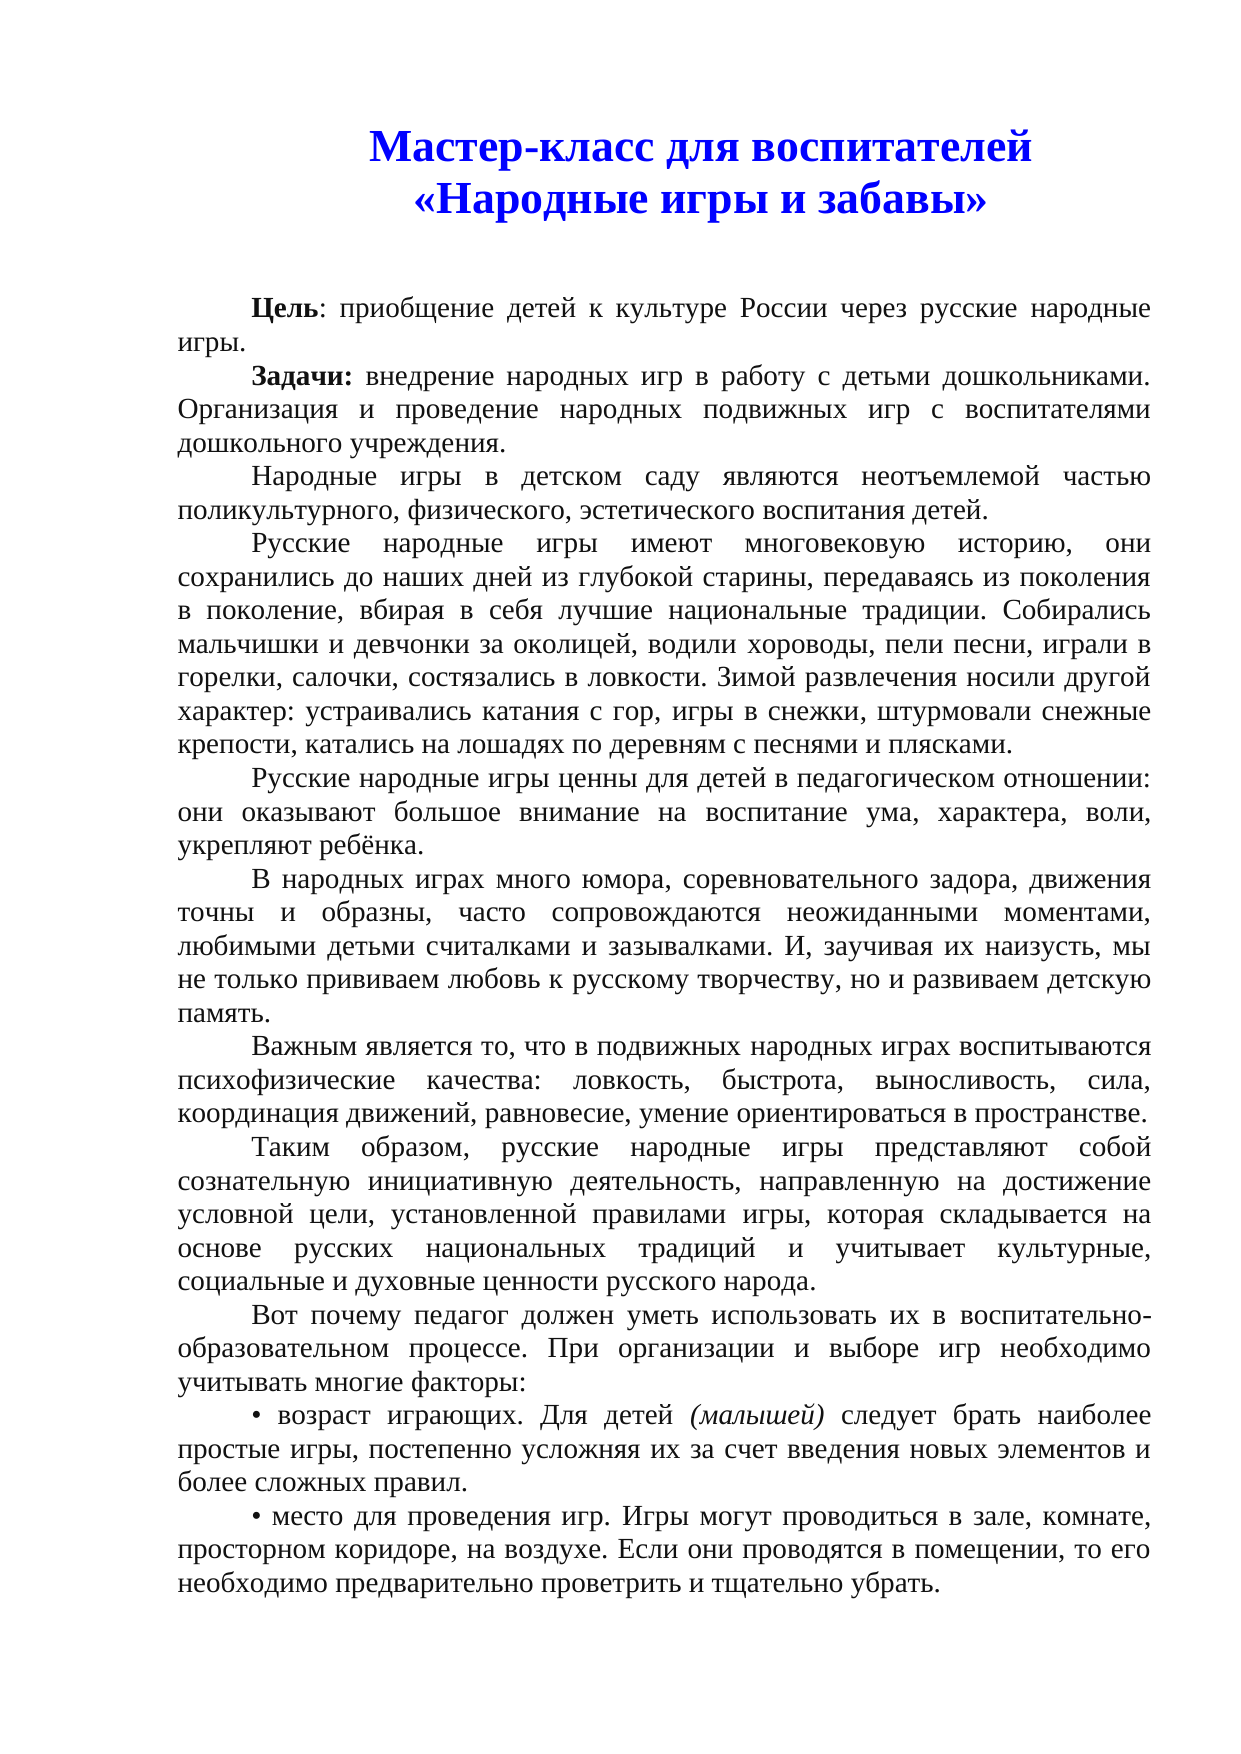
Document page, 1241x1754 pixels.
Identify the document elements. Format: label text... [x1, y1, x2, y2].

text • возраст играющих. Для детей (малышей) следует брать наиболее простые игры, постепенно усложняя их за счет введения новых элементов и более сложных правил. [177, 1397, 1152, 1498]
text Мастер-класс для воспитателей [177, 118, 1152, 171]
text «Народные игры и забавы» [177, 171, 1152, 223]
text Задачи: внедрение народных игр в работу с детьми дошкольниками. Организация и проведение народных подвижных игр с воспитателями дошкольного учреждения. [177, 358, 1152, 458]
text Народные игры в детском саду являются неотъемлемой частью поликультурного, физического, эстетического воспитания детей. [177, 458, 1152, 525]
text Таким образом, русские народные игры представляют собой сознательную инициативную деятельность, направленную на достижение условной цели, установленной правилами игры, которая складывается на основе русских национальных традиций и учитывает культурные, социальные и духовные ценности русского народа. [177, 1129, 1152, 1297]
text Русские народные игры ценны для детей в педагогическом отношении: они оказывают большое внимание на воспитание ума, характера, воли, укрепляют ребёнка. [177, 760, 1152, 861]
text Важным является то, что в подвижных народных играх воспитываются психофизические качества: ловкость, быстрота, выносливость, сила, координация движений, равновесие, умение ориентироваться в пространстве. [177, 1028, 1152, 1129]
text В народных играх много юмора, соревновательного задора, движения точны и образны, часто сопровождаются неожиданными моментами, любимыми детьми считалками и зазывалками. И, заучивая их наизусть, мы не только прививаем любовь к русскому творчеству, но и развиваем детскую память. [177, 861, 1152, 1028]
text • место для проведения игр. Игры могут проводиться в зале, комнате, просторном коридоре, на воздухе. Если они проводятся в помещении, то его необходимо предварительно проветрить и тщательно убрать. [177, 1498, 1152, 1599]
text Русские народные игры имеют многовековую историю, они сохранились до наших дней из глубокой старины, передаваясь из поколения в поколение, вбирая в себя лучшие национальные традиции. Собирались мальчишки и девчонки за околицей, водили хороводы, пели песни, играли в горелки, салочки, состязались в ловкости. Зимой развлечения носили другой характер: устраивались катания с гор, игры в снежки, штурмовали снежные крепости, катались на лошадях по деревням с песнями и плясками. [177, 525, 1152, 760]
text Вот почему педагог должен уметь использовать их в воспитательно-образовательном процессе. При организации и выборе игр необходимо учитывать многие факторы: [177, 1297, 1152, 1397]
text Цель: приобщение детей к культуре России через русские народные игры. [177, 291, 1152, 358]
